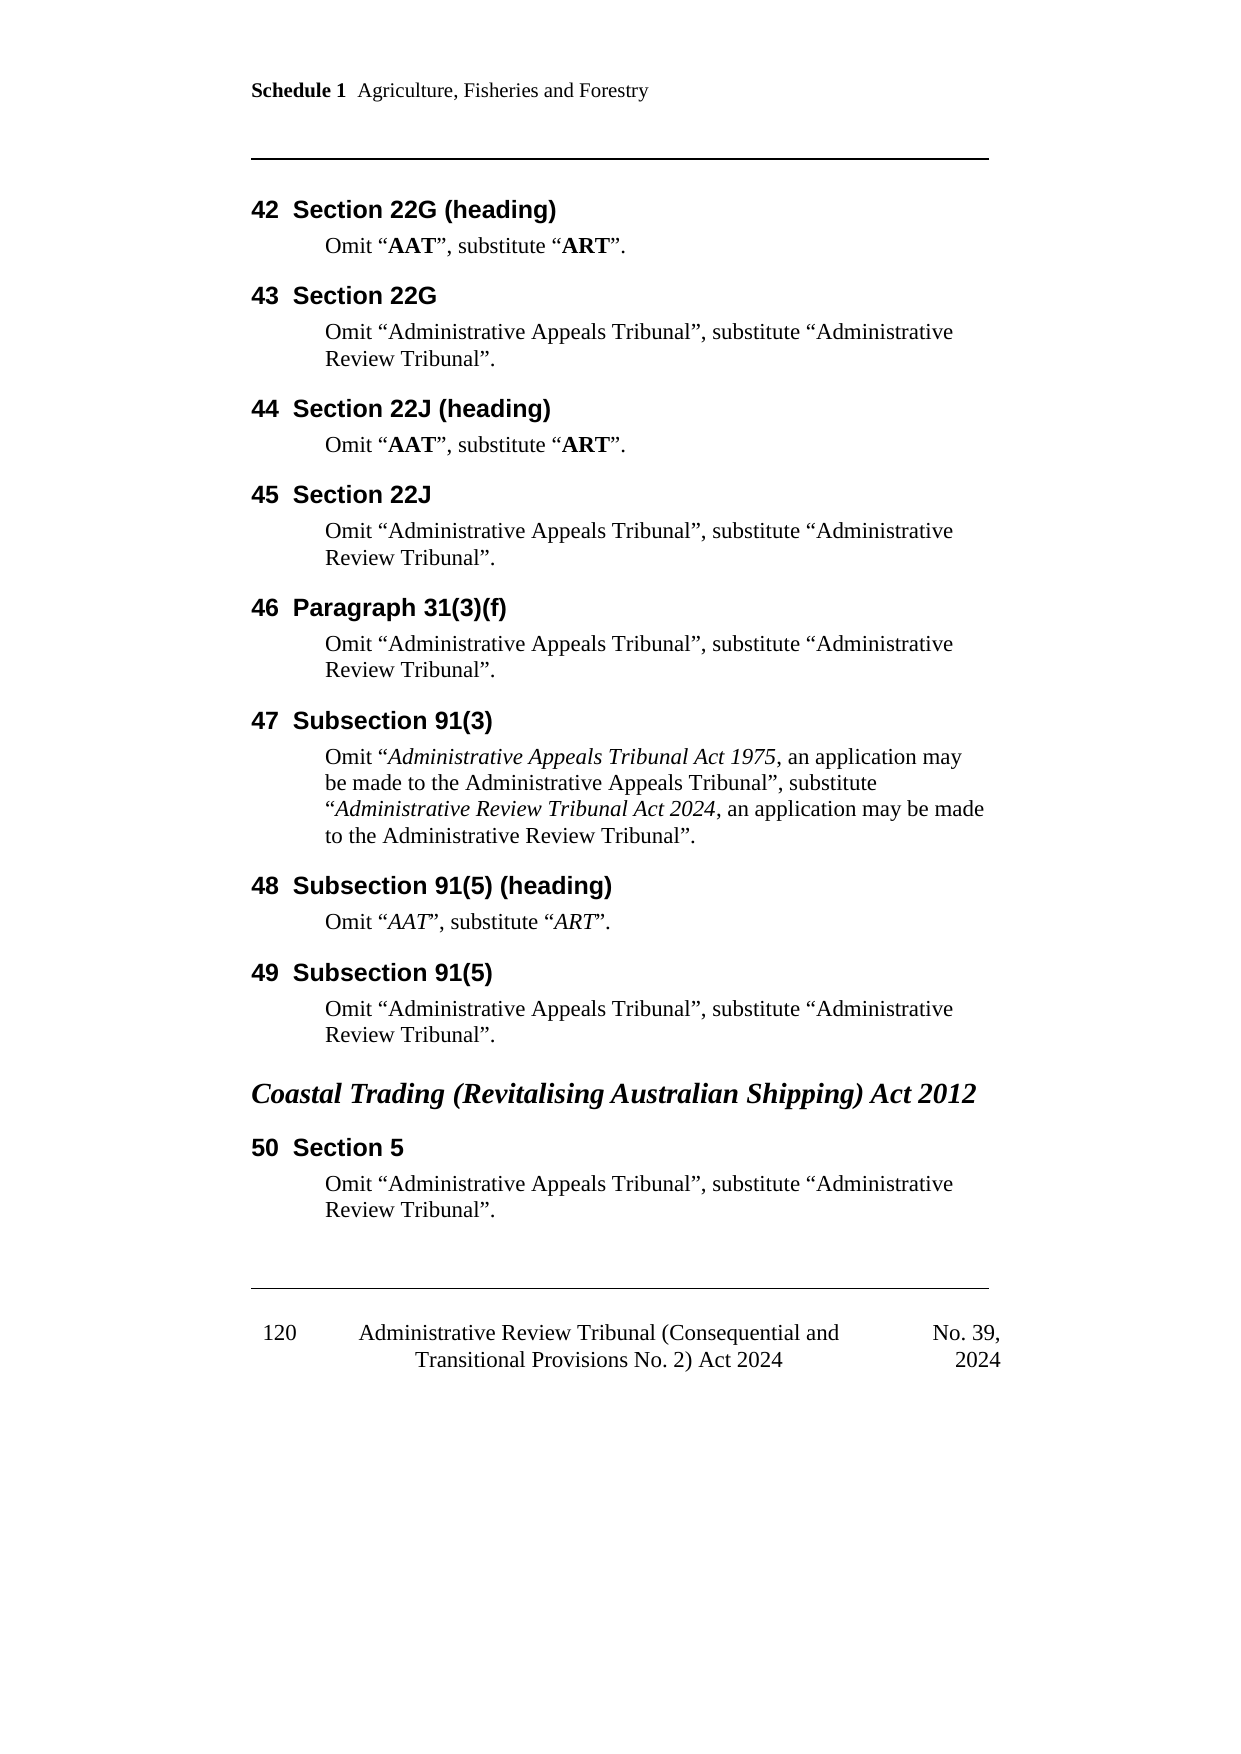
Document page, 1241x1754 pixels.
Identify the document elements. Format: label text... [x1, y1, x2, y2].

text Omit “AAT”, substitute “ART”. [325, 232, 989, 258]
text 43 Section 22G [251, 281, 989, 310]
text 44 Section 22J (heading) [251, 394, 989, 423]
text 48 Subsection 91(5) (heading) [251, 871, 989, 900]
text 49 Subsection 91(5) [251, 957, 989, 986]
text 46 Paragraph 31(3)(f) [251, 593, 989, 622]
text 50 Section 5 [251, 1133, 989, 1162]
text Coastal Trading (Revitalising Australian Shipping) Act 2012 [251, 1076, 989, 1110]
text Omit “Administrative Appeals Tribunal”, substitute “Administrative Review Tribunal”. [325, 517, 989, 570]
text 42 Section 22G (heading) [251, 195, 989, 224]
text Omit “Administrative Appeals Tribunal”, substitute “Administrative Review Tribunal”. [325, 1170, 989, 1223]
text Omit “AAT”, substitute “ART”. [325, 908, 989, 934]
text Omit “Administrative Appeals Tribunal Act 1975, an application may be made to the Administrative Appeals Tribunal”, substitute “Administrative Review Tribunal Act 2024, an application may be made to the Administrative Review Tribunal”. [325, 743, 989, 848]
text 45 Section 22J [251, 480, 989, 509]
text Omit “Administrative Appeals Tribunal”, substitute “Administrative Review Tribunal”. [325, 318, 989, 371]
text Omit “Administrative Appeals Tribunal”, substitute “Administrative Review Tribunal”. [325, 630, 989, 683]
text 47 Subsection 91(3) [251, 706, 989, 734]
text Omit “AAT”, substitute “ART”. [325, 431, 989, 457]
text Omit “Administrative Appeals Tribunal”, substitute “Administrative Review Tribunal”. [325, 994, 989, 1047]
